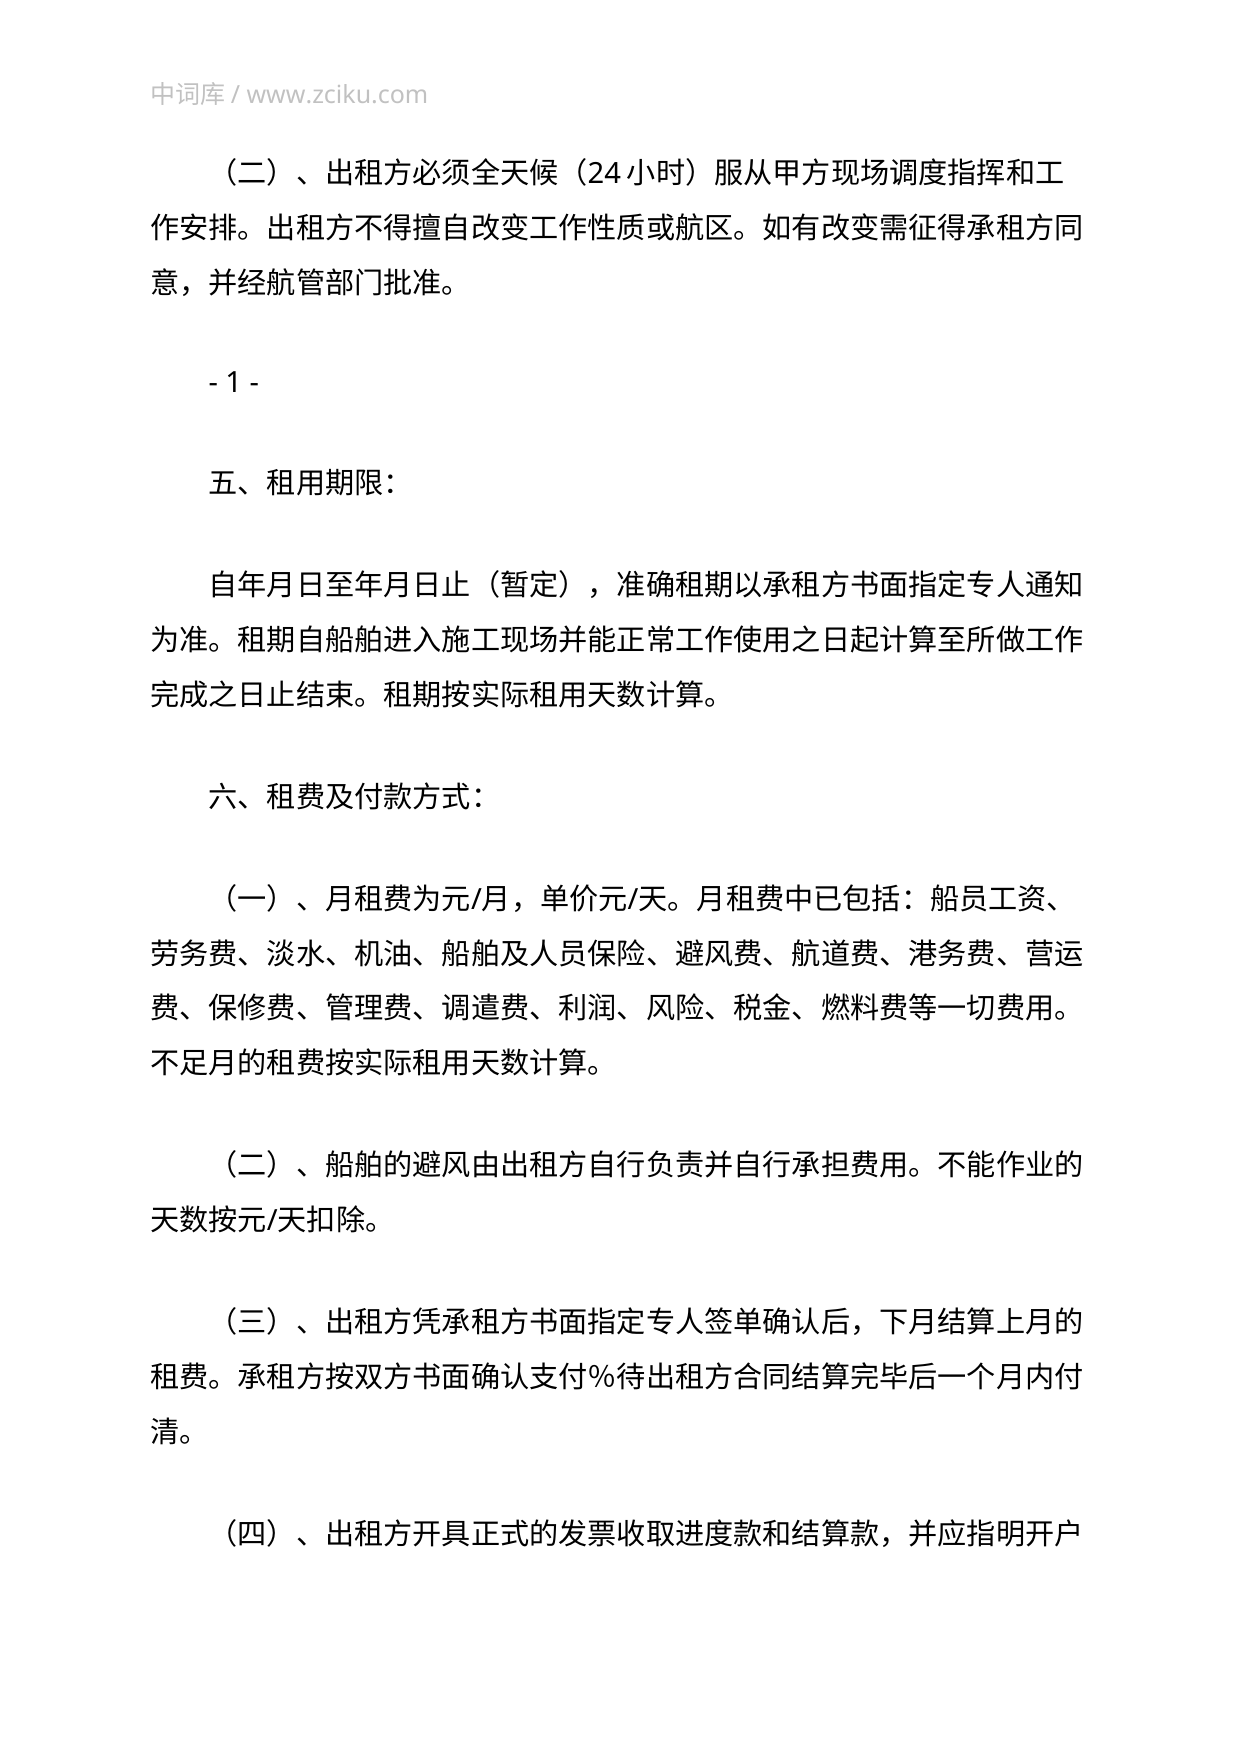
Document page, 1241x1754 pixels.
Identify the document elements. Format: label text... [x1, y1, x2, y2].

text - 1 - [150, 362, 1090, 401]
text （一）、月租费为元/月，单价元/天。月租费中已包括：船员工资、劳务费、淡水、机油、船舶及人员保险、避风费、航道费、港务费、营运费、保修费、管理费、调遣费、利润、风险、税金、燃料费等一切费用。不足月的租费按实际租用天数计算。 [150, 875, 1090, 1082]
text 自年月日至年月日止（暂定），准确租期以承租方书面指定专人通知为准。租期自船舶进入施工现场并能正常工作使用之日起计算至所做工作完成之日止结束。租期按实际租用天数计算。 [150, 562, 1090, 714]
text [150, 1510, 1090, 1552]
text （二）、船舶的避风由出租方自行负责并自行承担费用。不能作业的天数按元/天扣除。 [150, 1142, 1090, 1239]
text 五、租用期限： [150, 460, 1090, 502]
text （二）、出租方必须全天候（24小时）服从甲方现场调度指挥和工作安排。出租方不得擅自改变工作性质或航区。如有改变需征得承租方同意，并经航管部门批准。 [150, 150, 1090, 302]
text 六、租费及付款方式： [150, 773, 1090, 816]
text （三）、出租方凭承租方书面指定专人签单确认后，下月结算上月的租费。承租方按双方书面确认支付％待出租方合同结算完毕后一个月内付清。 [150, 1299, 1090, 1451]
